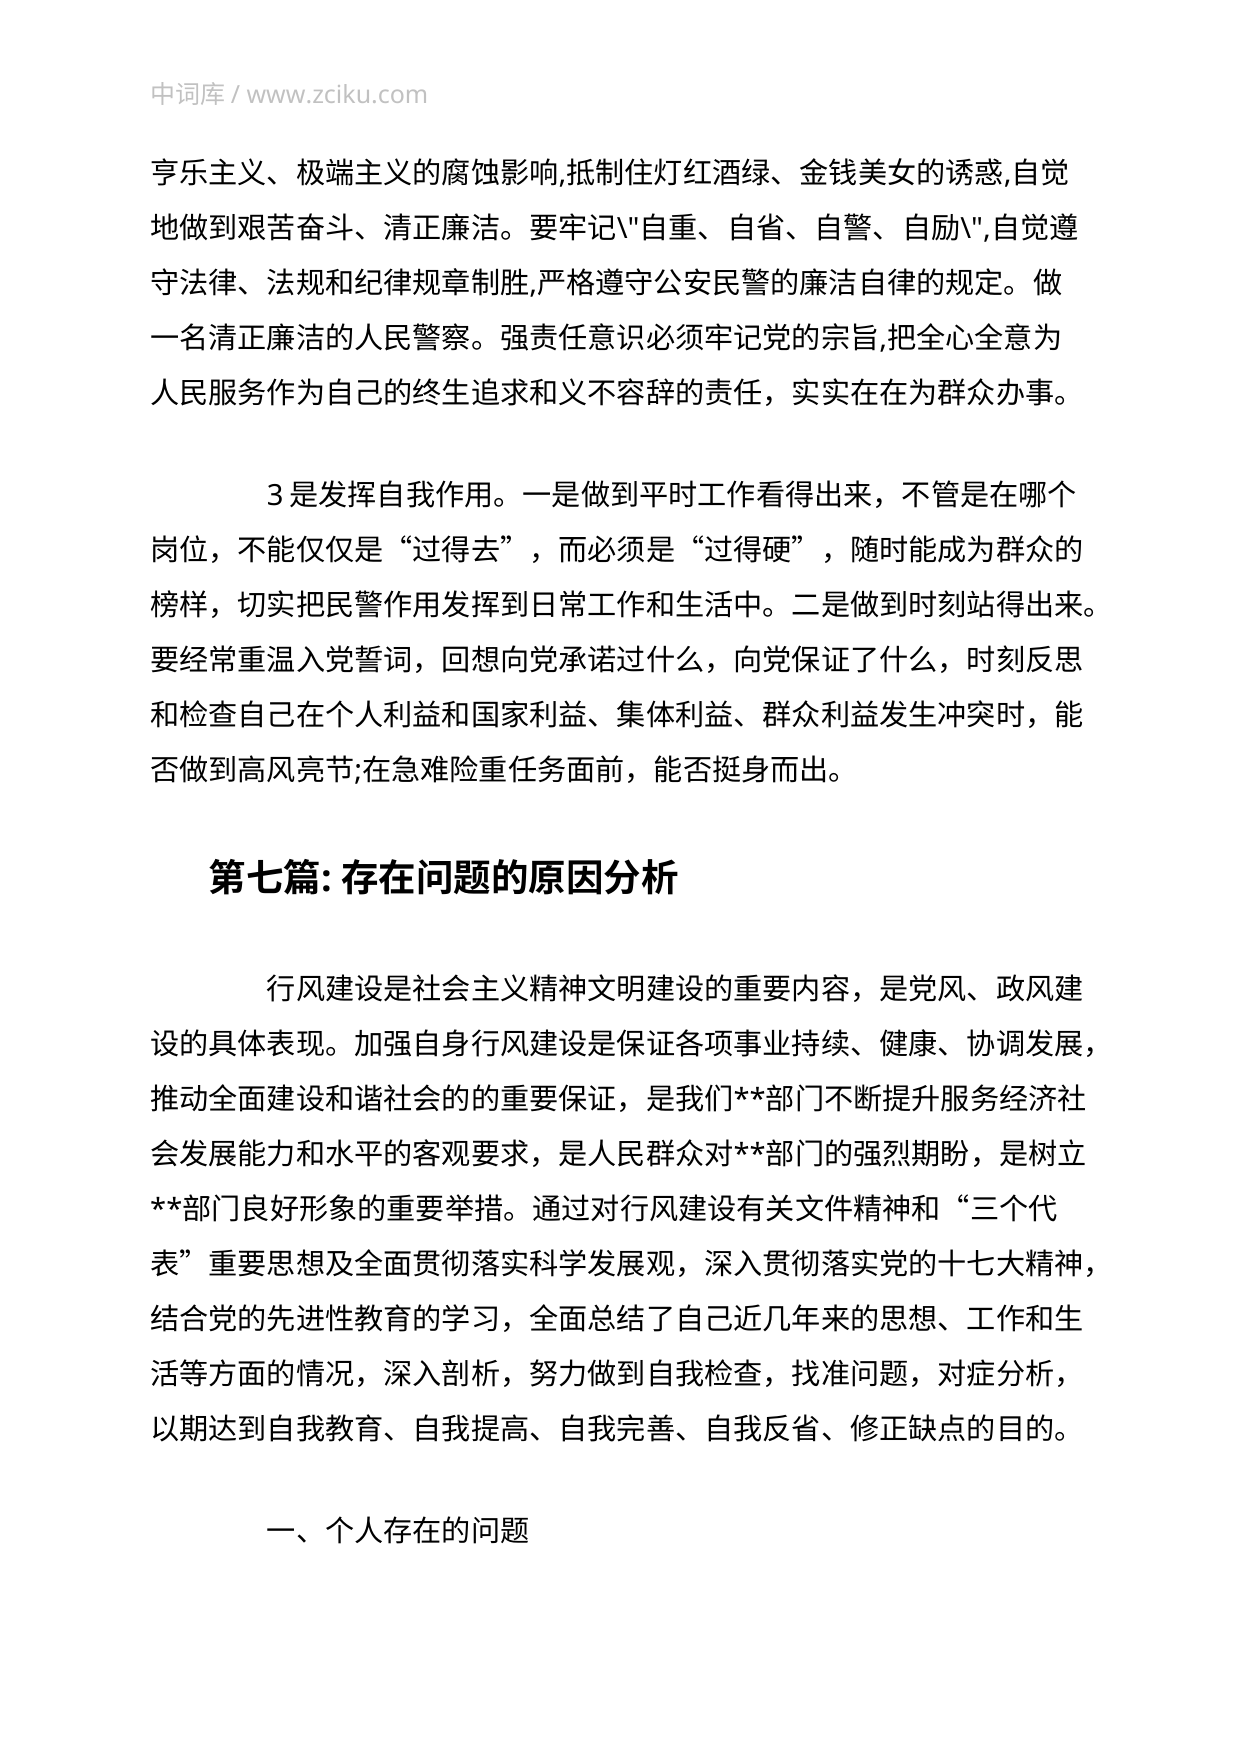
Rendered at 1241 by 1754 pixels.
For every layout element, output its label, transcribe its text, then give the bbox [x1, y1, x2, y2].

text 3是发挥自我作用。一是做到平时工作看得出来，不管是在哪个岗位，不能仅仅是“过得去”，而必须是“过得硬”，随时能成为群众的榜样，切实把民警作用发挥到日常工作和生活中。二是做到时刻站得出来。要经常重温入党誓词，回想向党承诺过什么，向党保证了什么，时刻反思和检查自己在个人利益和国家利益、集体利益、群众利益发生冲突时，能否做到高风亮节;在急难险重任务面前，能否挺身而出。 [150, 472, 1090, 789]
text 一、个人存在的问题 [150, 1507, 1090, 1549]
text 第七篇: 存在问题的原因分析 [150, 848, 1090, 903]
text 行风建设是社会主义精神文明建设的重要内容，是党风、政风建设的具体表现。加强自身行风建设是保证各项事业持续、健康、协调发展，推动全面建设和谐社会的的重要保证，是我们**部门不断提升服务经济社会发展能力和水平的客观要求，是人民群众对**部门的强烈期盼，是树立**部门良好形象的重要举措。通过对行风建设有关文件精神和“三个代表”重要思想及全面贯彻落实科学发展观，深入贯彻落实党的十七大精神，结合党的先进性教育的学习，全面总结了自己近几年来的思想、工作和生活等方面的情况，深入剖析，努力做到自我检查，找准问题，对症分析，以期达到自我教育、自我提高、自我完善、自我反省、修正缺点的目的。 [150, 966, 1090, 1448]
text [150, 150, 1090, 412]
